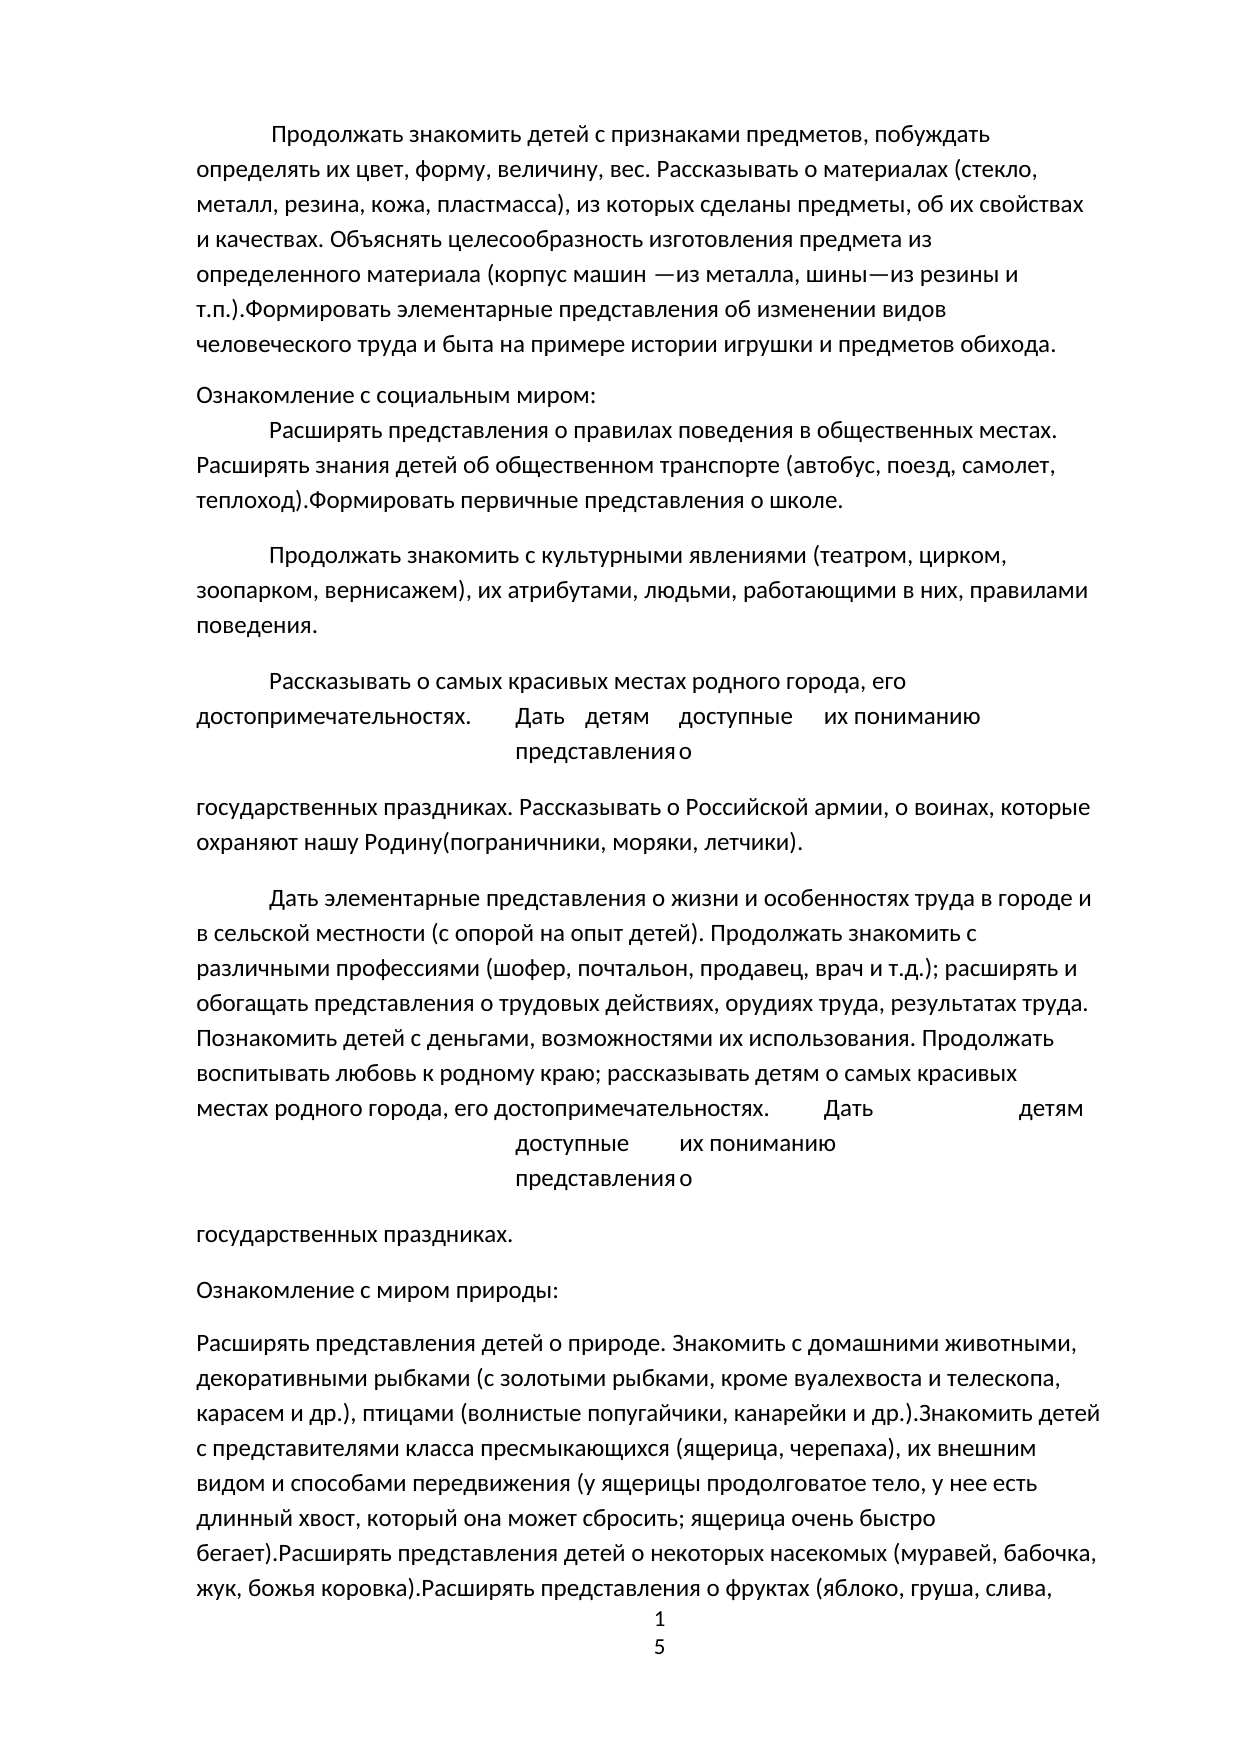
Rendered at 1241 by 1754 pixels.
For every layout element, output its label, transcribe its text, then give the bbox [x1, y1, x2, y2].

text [196, 1328, 1106, 1603]
text Продолжать знакомить детей с признаками предметов, побуждать определять их цвет, форму, величину, вес. Рассказывать о материалах (стекло, металл, резина, кожа, пластмасса), из которых сделаны предметы, об их свойствах и качествах. Объяснять целесообразность изготовления предмета из определенного материала (корпус машин —из металла, шины—из резины и т.п.).Формировать элементарные представления об изменении видов человеческого труда и быта на примере истории игрушки и предметов обихода. [196, 118, 1093, 359]
text государственных праздниках. Рассказывать о Российской армии, о воинах, которые охраняют нашу Родину(пограничники, моряки, летчики). [196, 791, 1093, 857]
text Дать элементарные представления о жизни и особенностях труда в городе и в сельской местности (с опорой на опыт детей). Продолжать знакомить с различными профессиями (шофер, почтальон, продавец, врач и т.д.); расширять и обогащать представления о трудовых действиях, орудиях труда, результатах труда. Познакомить детей с деньгами, возможностями их использования. Продолжать воспитывать любовь к родному краю; рассказывать детям о самых красивых местах родного города, его достопримечательностях. Дать детям доступные их пониманию представления о [196, 882, 1093, 1193]
text Рассказывать о самых красивых местах родного города, его достопримечательностях. Дать детям доступные их пониманию представления о [196, 666, 1093, 766]
text Ознакомление с социальным миром: [196, 384, 1152, 409]
text Продолжать знакомить с культурными явлениями (театром, цирком, зоопарком, вернисажем), их атрибутами, людьми, работающими в них, правилами поведения. [196, 540, 1093, 640]
text Расширять представления о правилах поведения в общественных местах. Расширять знания детей об общественном транспорте (автобус, поезд, самолет, теплоход).Формировать первичные представления о школе. [196, 414, 1093, 514]
text Ознакомление с миром природы: [196, 1274, 1152, 1304]
text государственных праздниках. [196, 1218, 1152, 1248]
